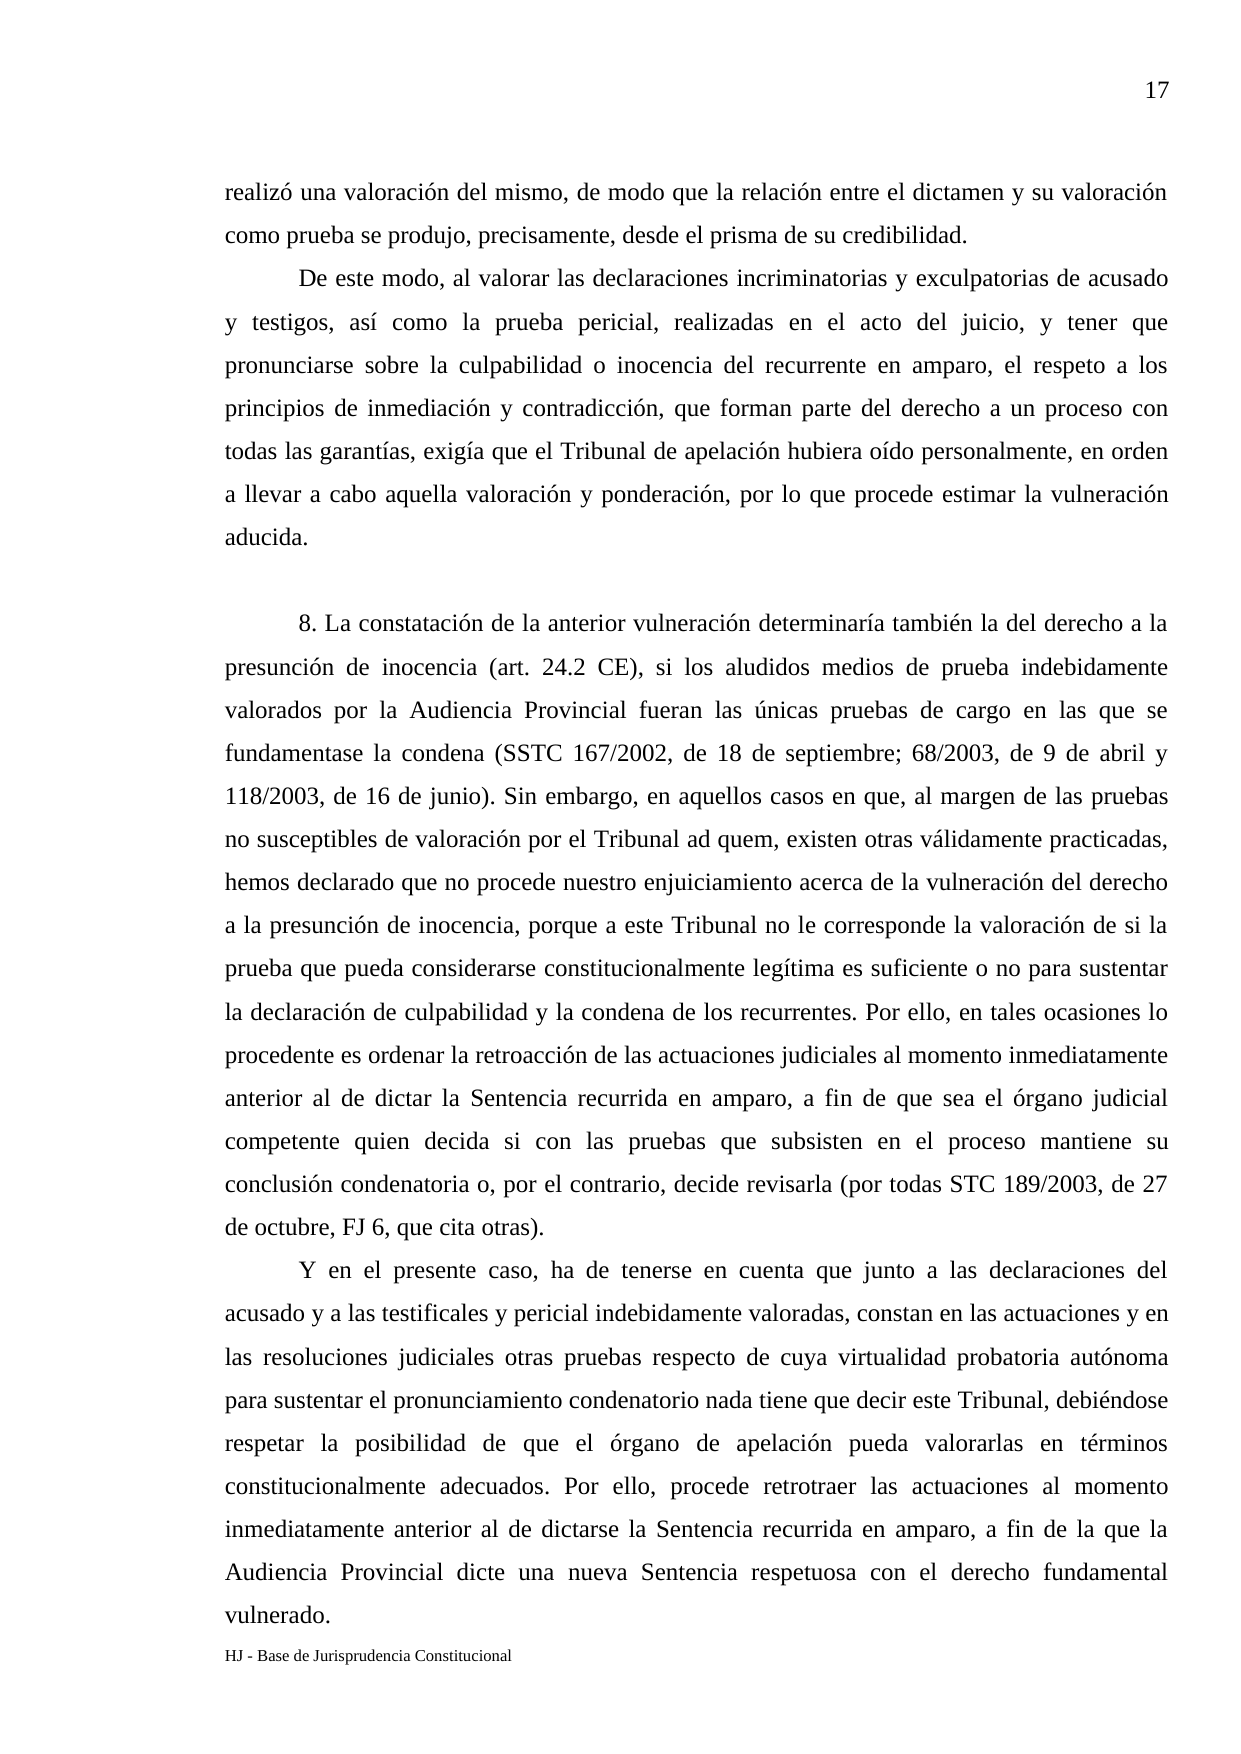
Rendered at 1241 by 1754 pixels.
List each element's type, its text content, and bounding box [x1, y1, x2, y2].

text De este modo, al valorar las declaraciones incriminatorias y exculpatorias de acusado y testigos, así como la prueba pericial, realizadas en el acto del juicio, y tener que pronunciarse sobre la culpabilidad o inocencia del recurrente en amparo, el respeto a los principios de inmediación y contradicción, que forman parte del derecho a un proceso con todas las garantías, exigía que el Tribunal de apelación hubiera oído personalmente, en orden a llevar a cabo aquella valoración y ponderación, por lo que procede estimar la vulneración aducida. [224, 263, 1169, 551]
text Y en el presente caso, ha de tenerse en cuenta que junto a las declaraciones del acusado y a las testificales y pericial indebidamente valoradas, constan en las actuaciones y en las resoluciones judiciales otras pruebas respecto de cuya virtualidad probatoria autónoma para sustentar el pronunciamiento condenatorio nada tiene que decir este Tribunal, debiéndose respetar la posibilidad de que el órgano de apelación pueda valorarlas en términos constitucionalmente adecuados. Por ello, procede retrotraer las actuaciones al momento inmediatamente anterior al de dictarse la Sentencia recurrida en amparo, a fin de la que la Audiencia Provincial dicte una nueva Sentencia respetuosa con el derecho fundamental vulnerado. [224, 1255, 1169, 1629]
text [224, 177, 1169, 249]
text 8. La constatación de la anterior vulneración determinaría también la del derecho a la presunción de inocencia (art. 24.2 CE), si los aludidos medios de prueba indebidamente valorados por la Audiencia Provincial fueran las únicas pruebas de cargo en las que se fundamentase la condena (SSTC 167/2002, de 18 de septiembre; 68/2003, de 9 de abril y 118/2003, de 16 de junio). Sin embargo, en aquellos casos en que, al margen de las pruebas no susceptibles de valoración por el Tribunal ad quem, existen otras válidamente practicadas, hemos declarado que no procede nuestro enjuiciamiento acerca de la vulneración del derecho a la presunción de inocencia, porque a este Tribunal no le corresponde la valoración de si la prueba que pueda considerarse constitucionalmente legítima es suficiente o no para sustentar la declaración de culpabilidad y la condena de los recurrentes. Por ello, en tales ocasiones lo procedente es ordenar la retroacción de las actuaciones judiciales al momento inmediatamente anterior al de dictar la Sentencia recurrida en amparo, a fin de que sea el órgano judicial competente quien decida si con las pruebas que subsisten en el proceso mantiene su conclusión condenatoria o, por el contrario, decide revisarla (por todas STC 189/2003, de 27 de octubre, FJ 6, que cita otras). [224, 608, 1169, 1241]
